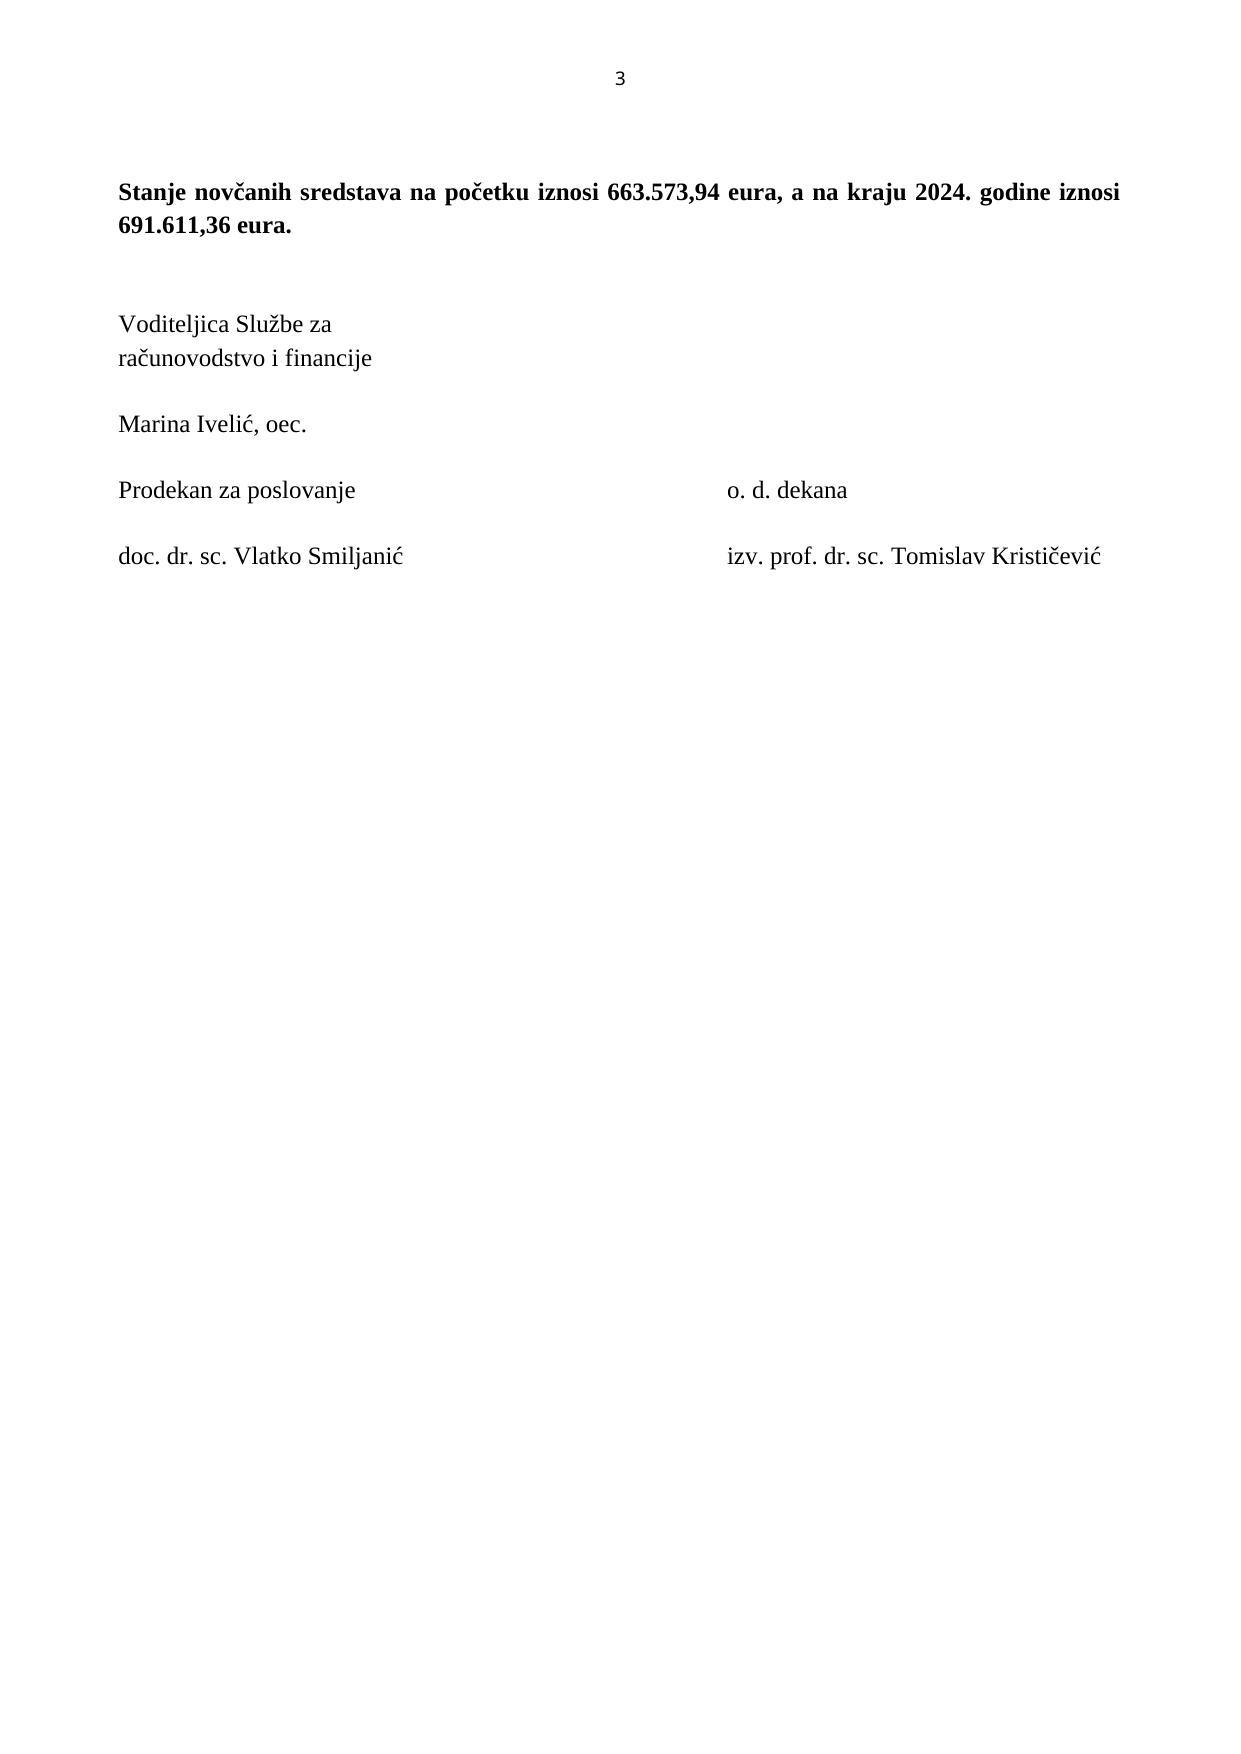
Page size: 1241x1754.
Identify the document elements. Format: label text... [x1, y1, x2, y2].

text računovodstvo i financije [118, 343, 1122, 371]
text doc. dr. sc. Vlatko Smiljanić izv. prof. dr. sc. Tomislav Krističević [118, 541, 1122, 569]
text Stanje novčanih sredstava na početku iznosi 663.573,94 eura, a na kraju 2024. godine iznosi 691.611,36 eura. [118, 177, 1122, 239]
text Marina Ivelić, oec. [118, 409, 1122, 437]
text Voditeljica Službe za [118, 309, 1122, 338]
text Prodekan za poslovanje o. d. dekana [118, 475, 1122, 503]
